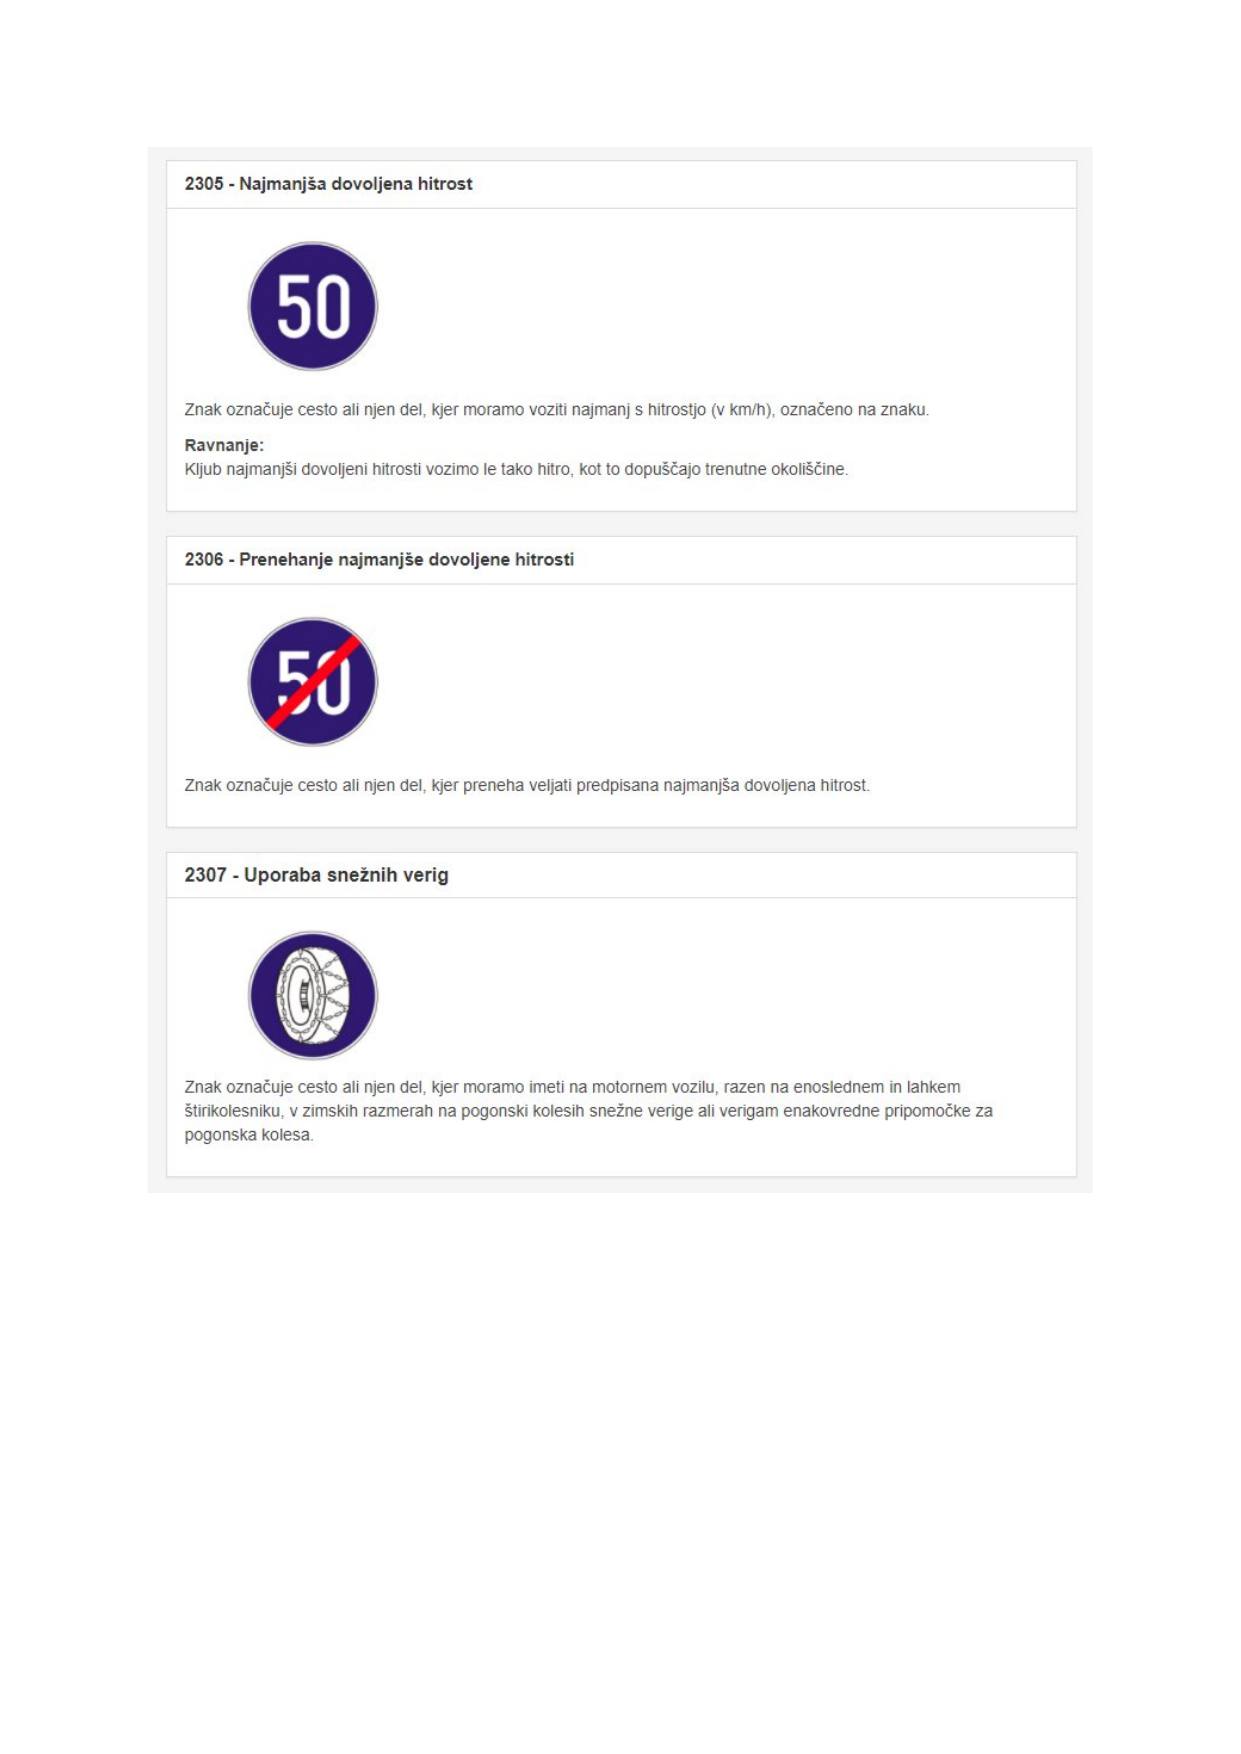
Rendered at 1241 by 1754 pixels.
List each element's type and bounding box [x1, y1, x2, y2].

picture [147, 147, 1093, 1193]
